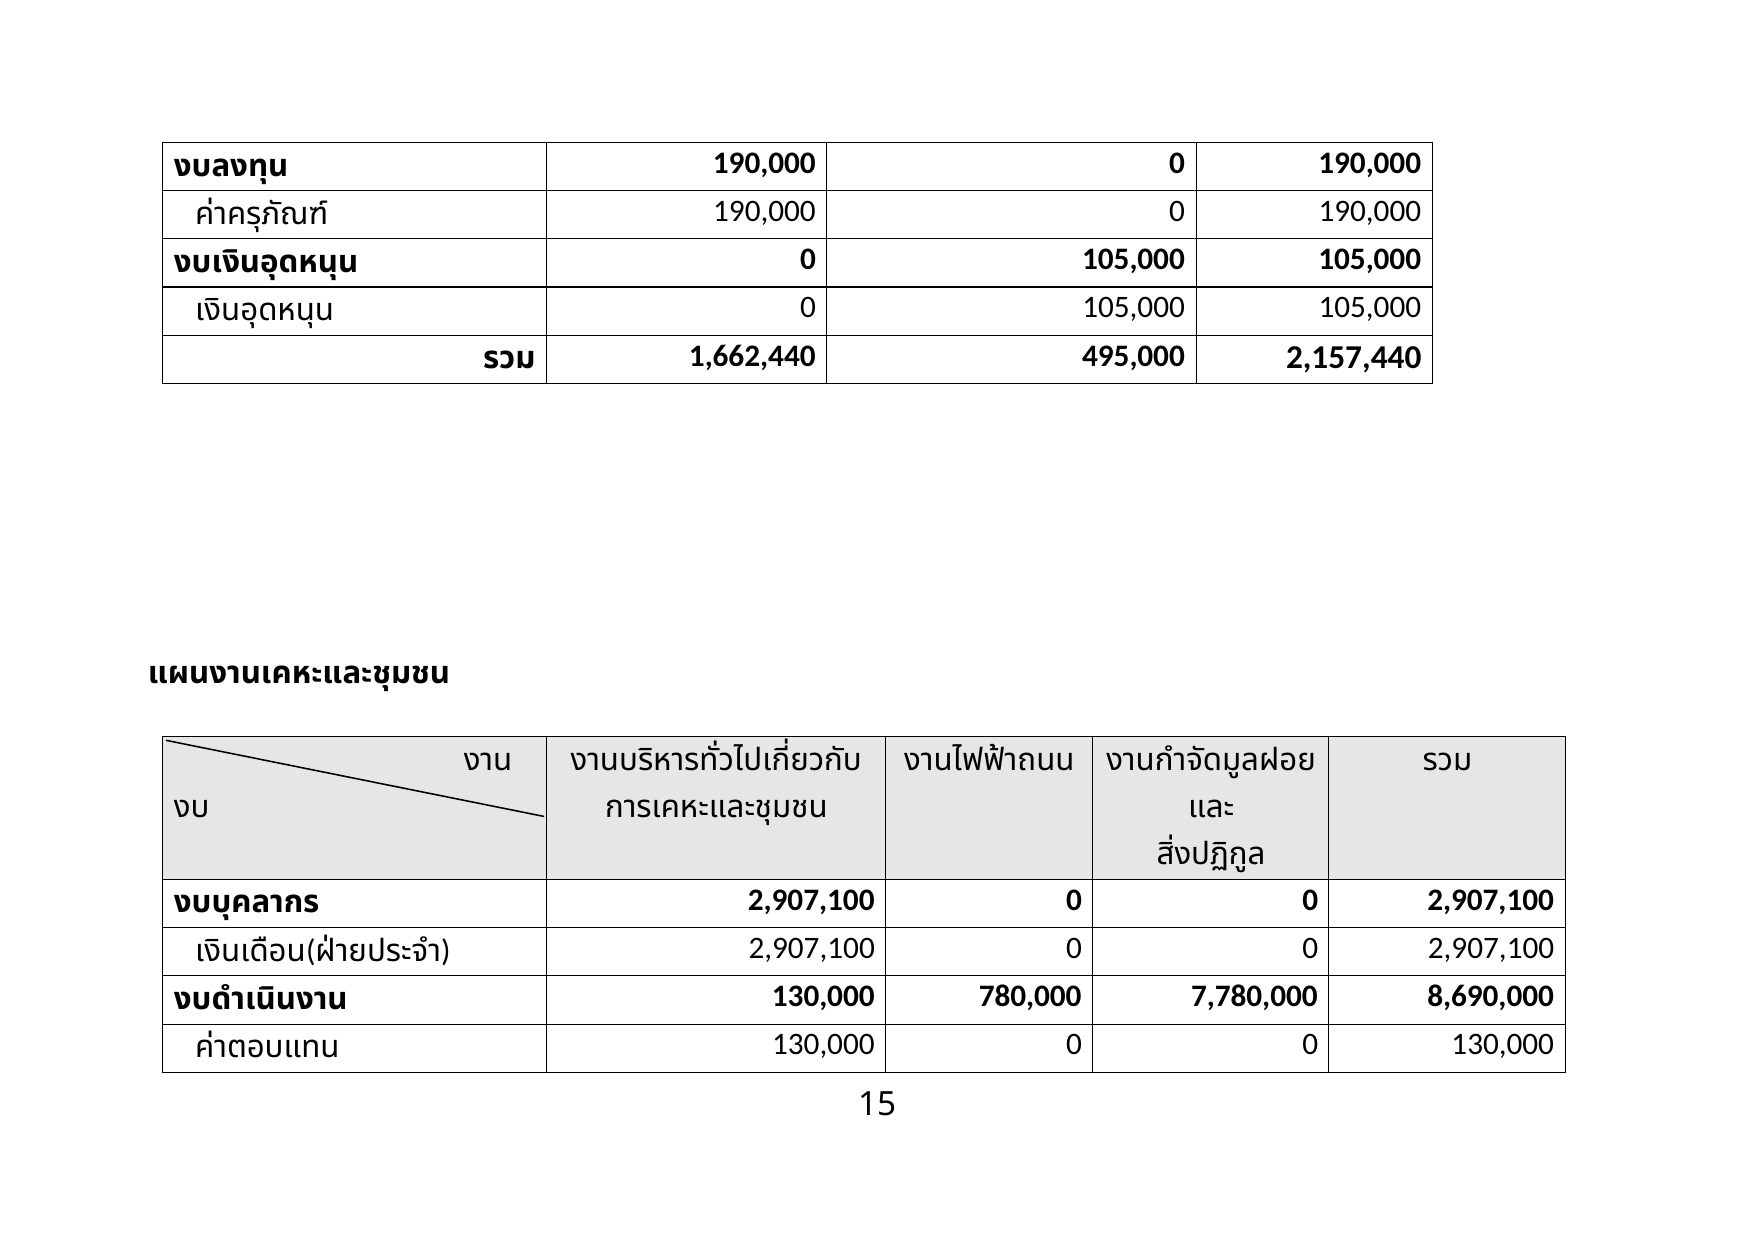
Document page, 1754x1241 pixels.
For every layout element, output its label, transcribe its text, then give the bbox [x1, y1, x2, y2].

table_header งานบริหารทั่วไปเกี่ยวกับการเคหะและชุมชน [547, 737, 885, 879]
table_cell รวม [163, 336, 546, 383]
table_cell ค่าครุภัณฑ์ [163, 191, 546, 238]
table_cell 7,780,000 [1093, 976, 1328, 1023]
table_cell 105,000 [827, 288, 1196, 335]
table_cell 0 [886, 880, 1092, 927]
table_cell 105,000 [827, 239, 1196, 286]
table_cell 190,000 [1197, 191, 1432, 238]
table_cell 0 [886, 1025, 1092, 1072]
table_cell 2,907,100 [547, 928, 885, 975]
table_cell 0 [547, 239, 826, 286]
table_cell ค่าตอบแทน [163, 1025, 546, 1072]
table_cell 190,000 [547, 191, 826, 238]
table_header งานไฟฟ้าถนน [886, 737, 1092, 879]
table_cell 1,662,440 [547, 336, 826, 383]
table_cell 130,000 [1329, 1025, 1565, 1072]
table_cell งบดำเนินงาน [163, 976, 546, 1023]
table_cell งบบุคลากร [163, 880, 546, 927]
table_cell 130,000 [547, 1025, 885, 1072]
table_header งาน งบ [163, 737, 546, 879]
table_cell 0 [1093, 928, 1328, 975]
table_cell งบเงินอุดหนุน [163, 239, 546, 286]
table_cell 2,907,100 [1329, 880, 1565, 927]
table_cell 2,907,100 [1329, 928, 1565, 975]
table_cell 0 [886, 928, 1092, 975]
table_cell 130,000 [547, 976, 885, 1023]
table_cell 495,000 [827, 336, 1196, 383]
table_cell 0 [1093, 880, 1328, 927]
table_cell 780,000 [886, 976, 1092, 1023]
table_cell 105,000 [1197, 288, 1432, 335]
table_cell 190,000 [547, 143, 826, 190]
table_cell 2,157,440 [1197, 336, 1432, 383]
table_cell งบลงทุน [163, 143, 546, 190]
table_header รวม [1329, 737, 1565, 879]
table_cell 2,907,100 [547, 880, 885, 927]
table_cell 190,000 [1197, 143, 1432, 190]
table_cell 0 [827, 143, 1196, 190]
table_cell 8,690,000 [1329, 976, 1565, 1023]
table_cell 0 [547, 288, 826, 335]
table_cell 0 [1093, 1025, 1328, 1072]
table_header งานกำจัดมูลฝอยและ สิ่งปฏิกูล [1093, 737, 1328, 879]
table_cell 105,000 [1197, 239, 1432, 286]
table_cell เงินอุดหนุน [163, 288, 546, 335]
table_cell 0 [827, 191, 1196, 238]
text แผนงานเคหะและชุมชน [118, 651, 1636, 698]
table_cell เงินเดือน(ฝ่ายประจำ) [163, 928, 546, 975]
